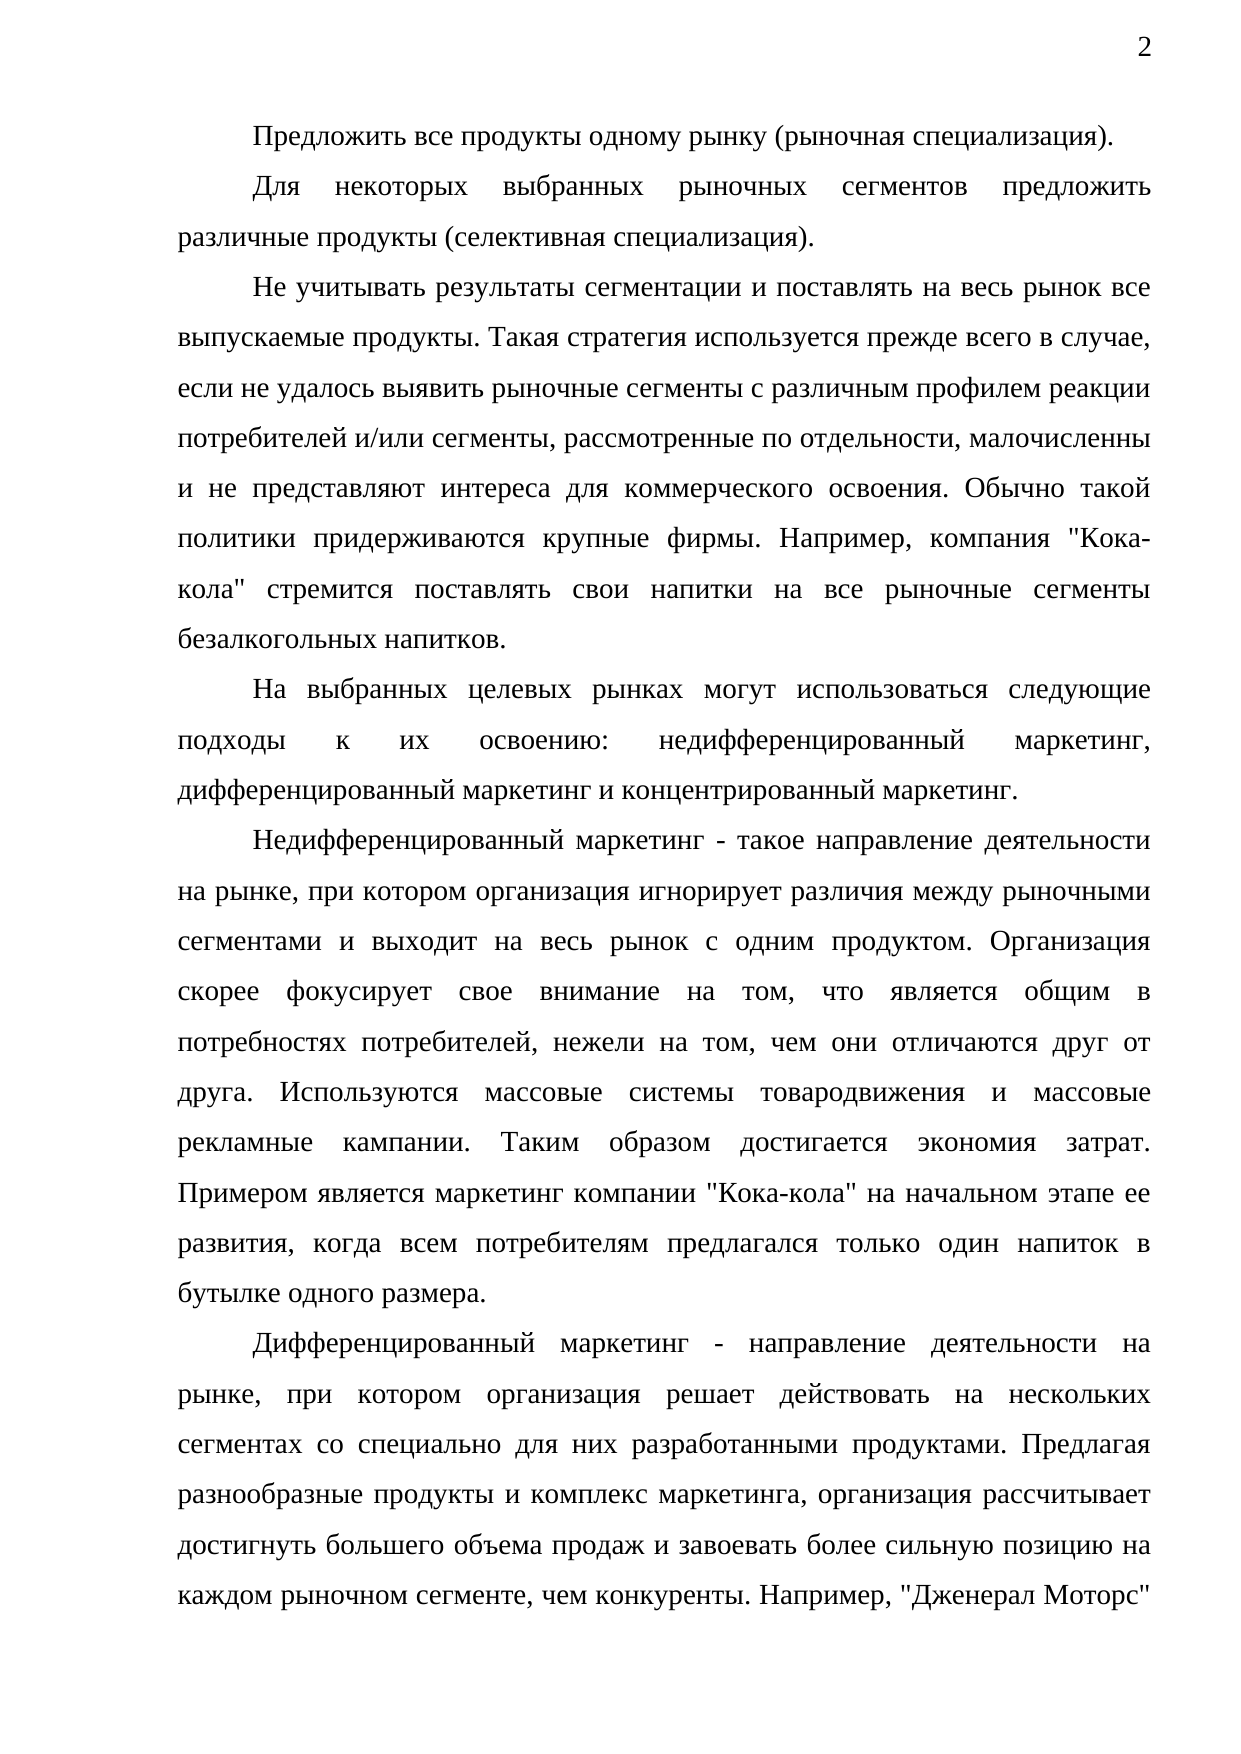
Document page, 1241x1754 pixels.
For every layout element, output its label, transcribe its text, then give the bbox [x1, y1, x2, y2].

text На выбранных целевых рынках могут использоваться следующие подходы к их освоению: недифференцированный маркетинг, дифференцированный маркетинг и концентрированный маркетинг. [177, 672, 1152, 806]
text Недифференцированный маркетинг - такое направление деятельности на рынке, при котором организация игнорирует различия между рыночными сегментами и выходит на весь рынок с одним продуктом. Организация скорее фокусирует свое внимание на том, что является общим в потребностях потребителей, нежели на том, чем они отличаются друг от друга. Используются массовые системы товародвижения и массовые рекламные кампании. Таким образом достигается экономия затрат. Примером является маркетинг компании "Кока-кола" на начальном этапе ее развития, когда всем потребителям предлагался только один напиток в бутылке одного размера. [177, 822, 1152, 1309]
text Предложить все продукты одному рынку (рыночная специализация). [177, 118, 1152, 152]
text Не учитывать результаты сегментации и поставлять на весь рынок все выпускаемые продукты. Такая стратегия используется прежде всего в случае, если не удалось выявить рыночные сегменты с различным профилем реакции потребителей и/или сегменты, рассмотренные по отдельности, малочисленны и не представляют интереса для коммерческого освоения. Обычно такой политики придерживаются крупные фирмы. Например, компания "Кока-кола" стремится поставлять свои напитки на все рыночные сегменты безалкогольных напитков. [177, 269, 1152, 655]
text Для некоторых выбранных рыночных сегментов предложить различные продукты (селективная специализация). [177, 168, 1152, 252]
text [177, 1326, 1152, 1611]
